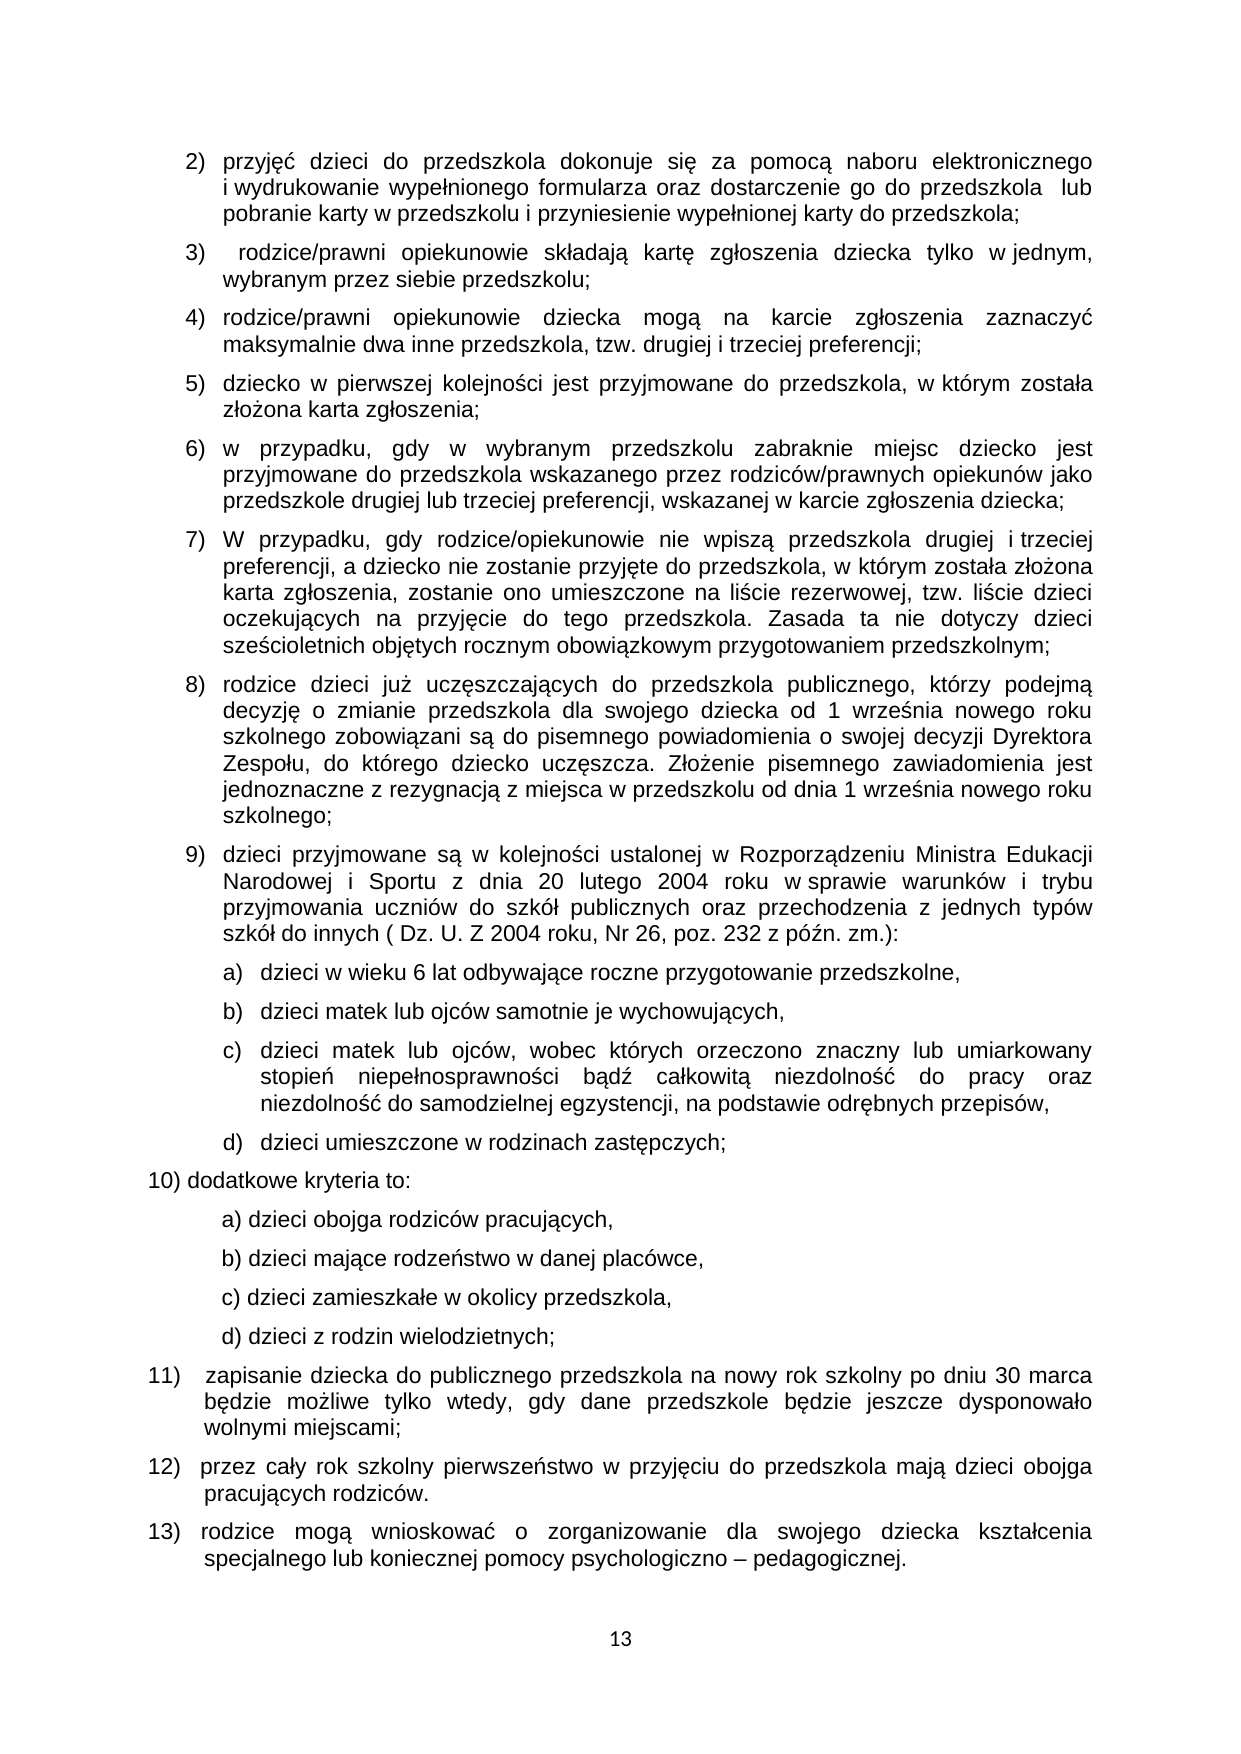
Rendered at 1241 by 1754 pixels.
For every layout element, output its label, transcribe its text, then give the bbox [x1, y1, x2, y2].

text 10) dodatkowe kryteria to: [148, 1167, 1093, 1194]
text a) dzieci obojga rodziców pracujących, [177, 1206, 1093, 1232]
text 13) rodzice mogą wnioskować o zorganizowanie dla swojego dziecka kształcenia specjalnego lub koniecznej pomocy psychologiczno – pedagogicznej. [148, 1518, 1093, 1571]
list rodzice dzieci już uczęszczających do przedszkola publicznego, którzy podejmą decyzję o zmianie przedszkola dla swojego dziecka od 1 września nowego roku szkolnego zobowiązani są do pisemnego powiadomienia o swojej decyzji Dyrektora Zespołu, do którego dziecko uczęszcza. Złożenie pisemnego zawiadomienia jest jednoznaczne z rezygnacją z miejsca w przedszkolu od dnia 1 września nowego roku szkolnego; [185, 671, 1093, 829]
text b) dzieci mające rodzeństwo w danej placówce, [177, 1245, 1093, 1271]
list dzieci przyjmowane są w kolejności ustalonej w Rozporządzeniu Ministra Edukacji Narodowej i Sportu z dnia 20 lutego 2004 roku w sprawie warunków i trybu przyjmowania uczniów do szkół publicznych oraz przechodzenia z jednych typów szkół do innych ( Dz. U. Z 2004 roku, Nr 26, poz. 232 z późn. zm.): [185, 841, 1093, 947]
list przyjęć dzieci do przedszkola dokonuje się za pomocą naboru elektronicznego i wydrukowanie wypełnionego formularza oraz dostarczenie go do przedszkola lub pobranie karty w przedszkolu i przyniesienie wypełnionej karty do przedszkola; [185, 148, 1093, 227]
list dzieci matek lub ojców, wobec których orzeczono znaczny lub umiarkowany stopień niepełnosprawności bądź całkowitą niezdolność do pracy oraz niezdolność do samodzielnej egzystencji, na podstawie odrębnych przepisów, [223, 1037, 1093, 1116]
list rodzice/prawni opiekunowie dziecka mogą na karcie zgłoszenia zaznaczyć maksymalnie dwa inne przedszkola, tzw. drugiej i trzeciej preferencji; [185, 304, 1093, 357]
text c) dzieci zamieszkałe w okolicy przedszkola, [177, 1284, 1093, 1310]
list dzieci w wieku 6 lat odbywające roczne przygotowanie przedszkolne, [223, 959, 1093, 986]
text 11) zapisanie dziecka do publicznego przedszkola na nowy rok szkolny po dniu 30 marca będzie możliwe tylko wtedy, gdy dane przedszkole będzie jeszcze dysponowało wolnymi miejscami; [148, 1362, 1093, 1441]
list dziecko w pierwszej kolejności jest przyjmowane do przedszkola, w którym została złożona karta zgłoszenia; [185, 369, 1093, 422]
list rodzice/prawni opiekunowie składają kartę zgłoszenia dziecka tylko w jednym, wybranym przez siebie przedszkolu; [185, 239, 1093, 292]
list W przypadku, gdy rodzice/opiekunowie nie wpiszą przedszkola drugiej i trzeciej preferencji, a dziecko nie zostanie przyjęte do przedszkola, w którym została złożona karta zgłoszenia, zostanie ono umieszczone na liście rezerwowej, tzw. liście dzieci oczekujących na przyjęcie do tego przedszkola. Zasada ta nie dotyczy dzieci sześcioletnich objętych rocznym obowiązkowym przygotowaniem przedszkolnym; [185, 526, 1093, 658]
text d) dzieci z rodzin wielodzietnych; [177, 1323, 1093, 1349]
list dzieci umieszczone w rodzinach zastępczych; [223, 1128, 1093, 1155]
list dzieci matek lub ojców samotnie je wychowujących, [223, 998, 1093, 1024]
list w przypadku, gdy w wybranym przedszkolu zabraknie miejsc dziecko jest przyjmowane do przedszkola wskazanego przez rodziców/prawnych opiekunów jako przedszkole drugiej lub trzeciej preferencji, wskazanej w karcie zgłoszenia dziecka; [185, 435, 1093, 514]
text 12) przez cały rok szkolny pierwszeństwo w przyjęciu do przedszkola mają dzieci obojga pracujących rodziców. [148, 1453, 1093, 1506]
